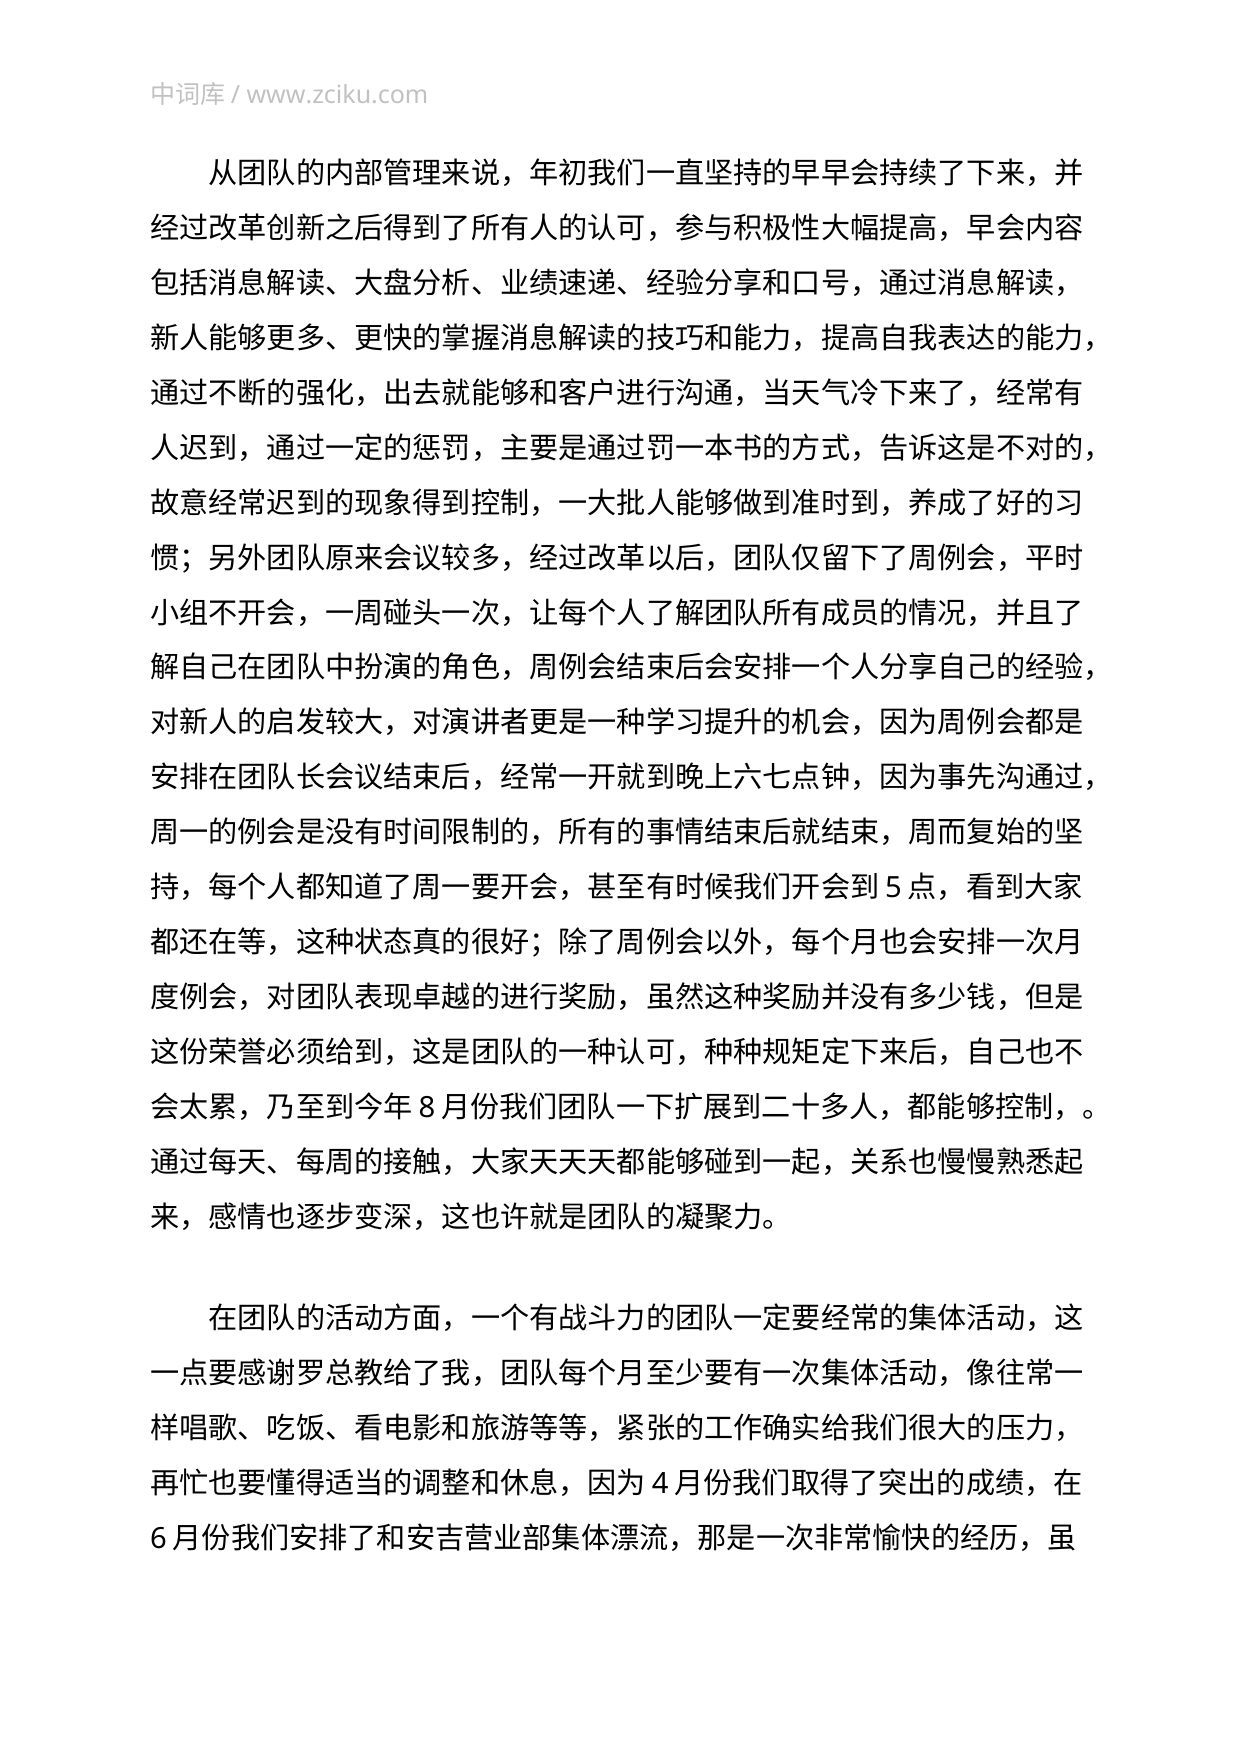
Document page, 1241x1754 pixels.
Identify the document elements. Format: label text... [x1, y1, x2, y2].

text 从团队的内部管理来说，年初我们一直坚持的早早会持续了下来，并经过改革创新之后得到了所有人的认可，参与积极性大幅提高，早会内容包括消息解读、大盘分析、业绩速递、经验分享和口号，通过消息解读，新人能够更多、更快的掌握消息解读的技巧和能力，提高自我表达的能力，通过不断的强化，出去就能够和客户进行沟通，当天气冷下来了，经常有人迟到，通过一定的惩罚，主要是通过罚一本书的方式，告诉这是不对的，故意经常迟到的现象得到控制，一大批人能够做到准时到，养成了好的习惯；另外团队原来会议较多，经过改革以后，团队仅留下了周例会，平时小组不开会，一周碰头一次，让每个人了解团队所有成员的情况，并且了解自己在团队中扮演的角色，周例会结束后会安排一个人分享自己的经验，对新人的启发较大，对演讲者更是一种学习提升的机会，因为周例会都是安排在团队长会议结束后，经常一开就到晚上六七点钟，因为事先沟通过，周一的例会是没有时间限制的，所有的事情结束后就结束，周而复始的坚持，每个人都知道了周一要开会，甚至有时候我们开会到5点，看到大家都还在等，这种状态真的很好；除了周例会以外，每个月也会安排一次月度例会，对团队表现卓越的进行奖励，虽然这种奖励并没有多少钱，但是这份荣誉必须给到，这是团队的一种认可，种种规矩定下来后，自己也不会太累，乃至到今年8月份我们团队一下扩展到二十多人，都能够控制，。通过每天、每周的接触，大家天天天都能够碰到一起，关系也慢慢熟悉起来，感情也逐步变深，这也许就是团队的凝聚力。 [150, 150, 1090, 1236]
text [150, 1295, 1090, 1557]
